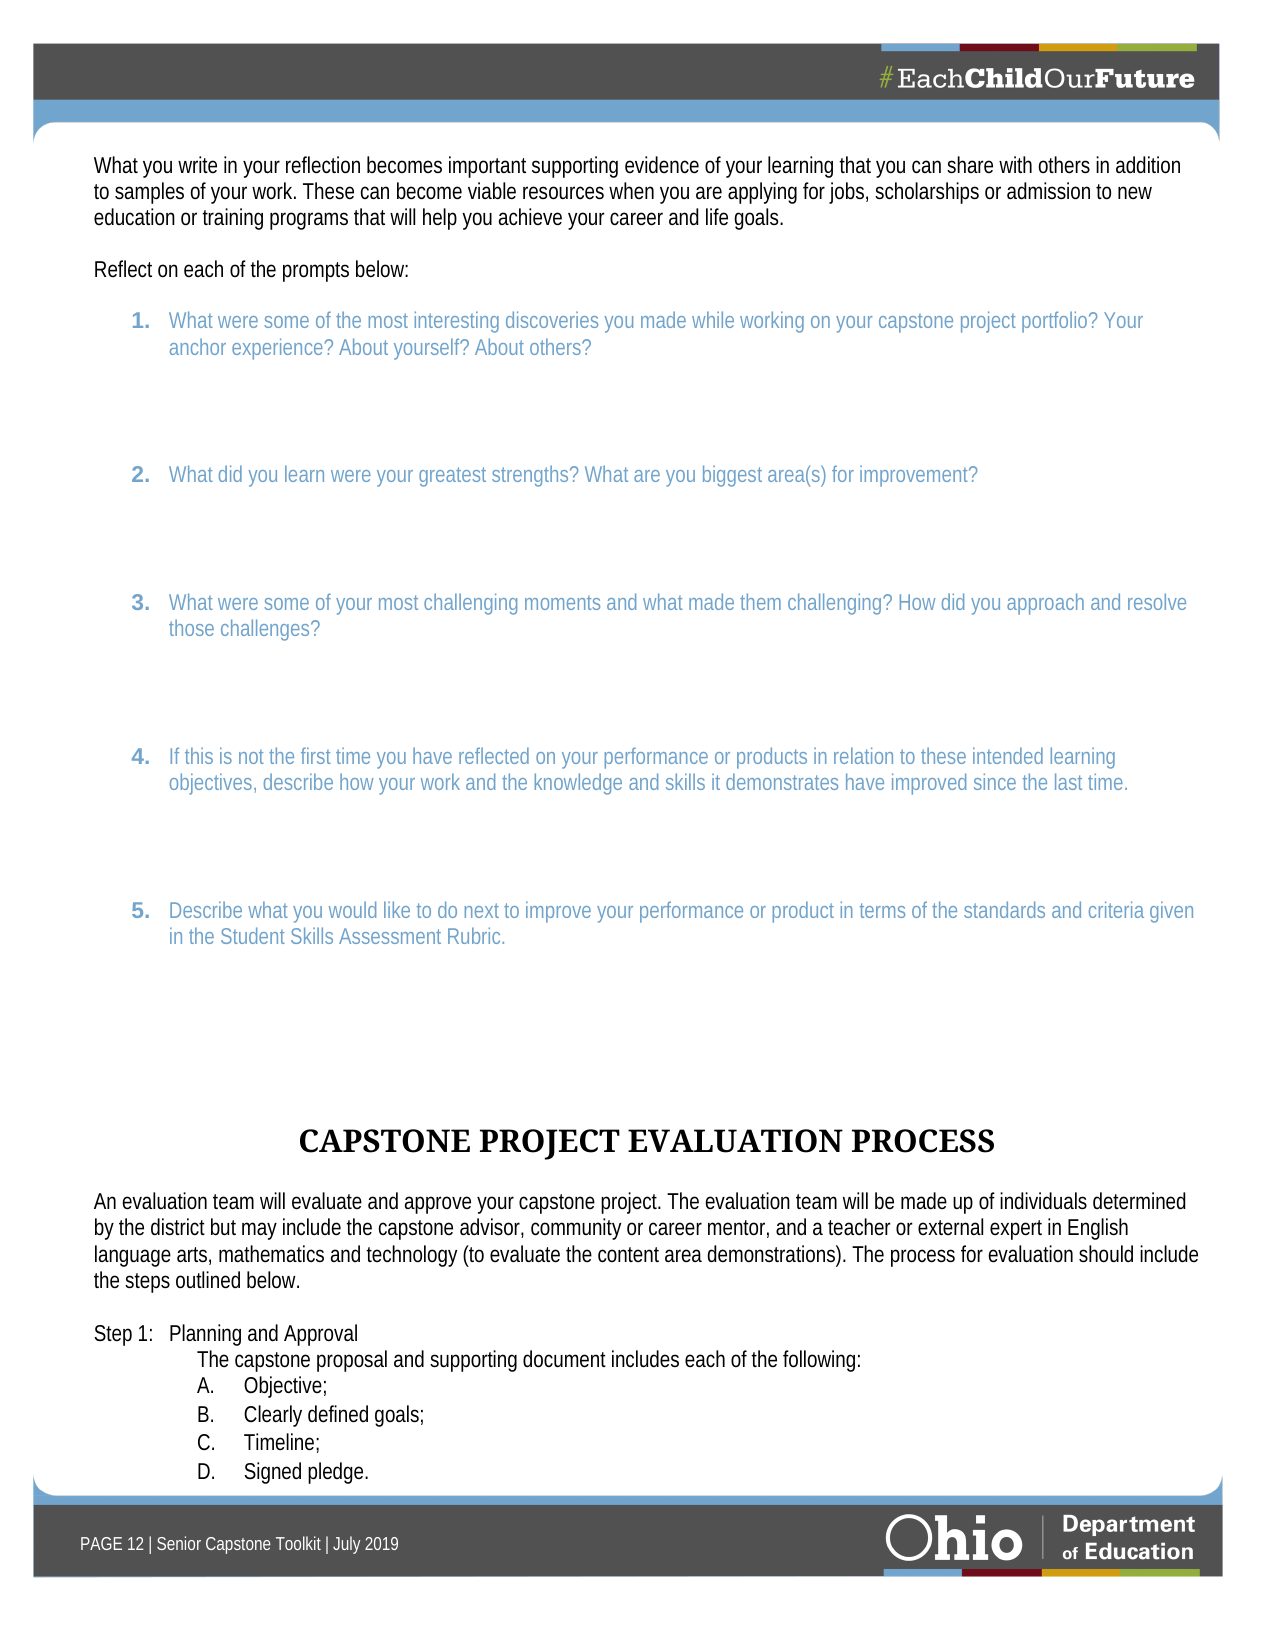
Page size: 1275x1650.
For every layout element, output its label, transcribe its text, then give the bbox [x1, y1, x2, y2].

text Reflect on each of the prompts below: [94, 256, 1200, 282]
list Describe what you would like to do next to improve your performance or product in terms of the standards and criteria given in the Student Skills Assessment Rubric. [131, 897, 1200, 950]
text Step 1: Planning and Approval [94, 1320, 1200, 1346]
text What you write in your reflection becomes important supporting evidence of your learning that you can share with others in addition to samples of your work. These can become viable resources when you are applying for jobs, scholarships or admission to new education or training programs that will help you achieve your career and life goals. [94, 152, 1200, 231]
list Signed pledge. [197, 1458, 1200, 1484]
text An evaluation team will evaluate and approve your capstone project. The evaluation team will be made up of individuals determined by the district but may include the capstone advisor, community or career mentor, and a teacher or external expert in English language arts, mathematics and technology (to evaluate the content area demonstrations). The process for evaluation should include the steps outlined below. [94, 1188, 1200, 1293]
text CAPSTONE PROJECT EVALUATION PROCESS [94, 1119, 1200, 1162]
list What were some of the most interesting discoveries you made while working on your capstone project portfolio? Your anchor experience? About yourself? About others? [131, 307, 1200, 360]
picture [0, 1376, 1275, 1605]
text The capstone proposal and supporting document includes each of the following: [169, 1346, 1200, 1372]
list What were some of your most challenging moments and what made them challenging? How did you approach and resolve those challenges? [131, 589, 1200, 642]
list Objective; [197, 1372, 1200, 1399]
list Timeline; [197, 1429, 1200, 1456]
list What did you learn were your greatest strengths? What are you biggest area(s) for improvement? [131, 461, 1200, 487]
picture [0, 0, 1275, 214]
list Clearly defined goals; [197, 1401, 1200, 1427]
list If this is not the first time you have reflected on your performance or products in relation to these intended learning objectives, describe how your work and the knowledge and skills it demonstrates have improved since the last time. [131, 743, 1200, 796]
